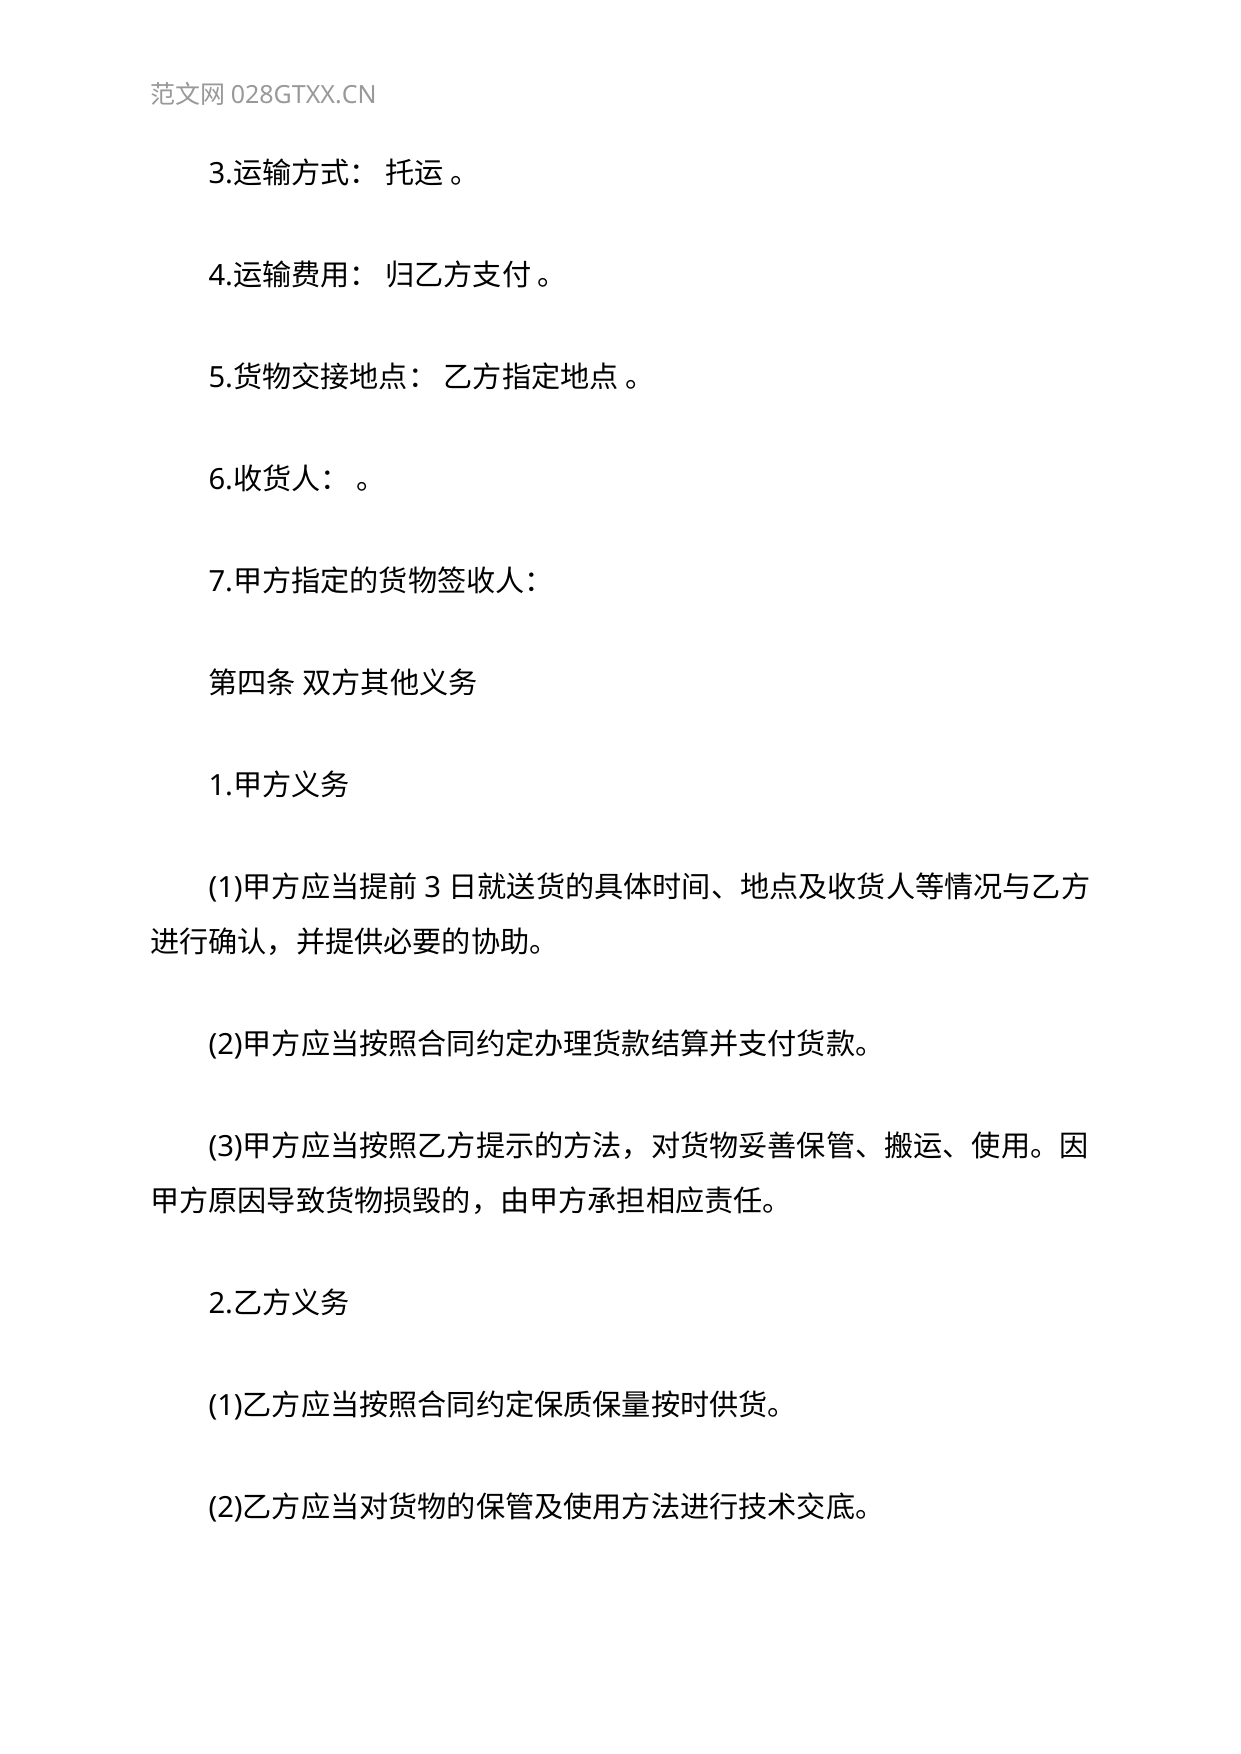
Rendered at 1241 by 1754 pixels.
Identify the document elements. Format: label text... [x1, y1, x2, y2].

text 3.运输方式： 托运 。 [150, 150, 1090, 192]
text (2)甲方应当按照合同约定办理货款结算并支付货款。 [150, 1020, 1090, 1063]
text (3)甲方应当按照乙方提示的方法，对货物妥善保管、搬运、使用。因甲方原因导致货物损毁的，由甲方承担相应责任。 [150, 1122, 1090, 1220]
text 7.甲方指定的货物签收人： [150, 558, 1090, 600]
text 1.甲方义务 [150, 762, 1090, 804]
text 第四条 双方其他义务 [150, 660, 1090, 702]
text 4.运输费用： 归乙方支付 。 [150, 252, 1090, 294]
text (2)乙方应当对货物的保管及使用方法进行技术交底。 [150, 1483, 1090, 1526]
text (1)甲方应当提前 3 日就送货的具体时间、地点及收货人等情况与乙方进行确认，并提供必要的协助。 [150, 864, 1090, 961]
text (1)乙方应当按照合同约定保质保量按时供货。 [150, 1381, 1090, 1423]
text 2.乙方义务 [150, 1279, 1090, 1322]
text 6.收货人： 。 [150, 456, 1090, 498]
text 5.货物交接地点： 乙方指定地点 。 [150, 354, 1090, 396]
